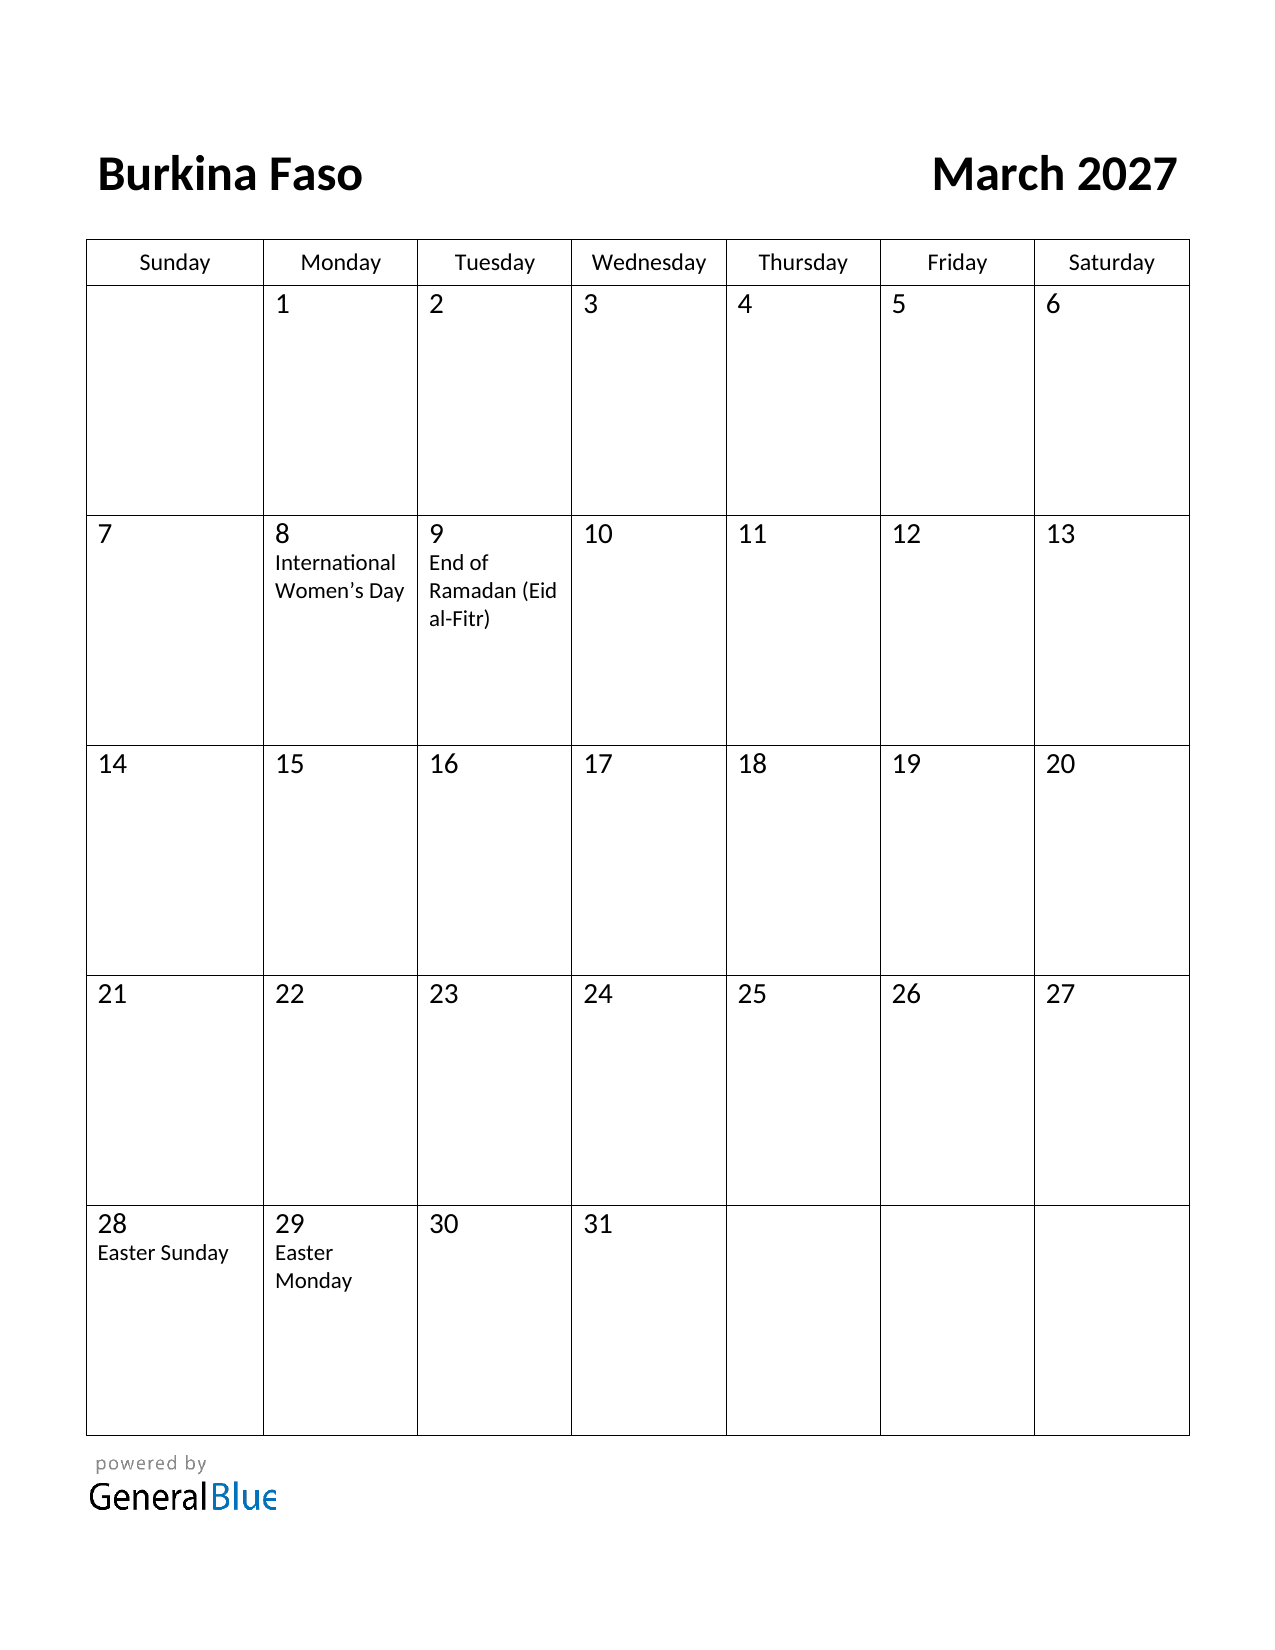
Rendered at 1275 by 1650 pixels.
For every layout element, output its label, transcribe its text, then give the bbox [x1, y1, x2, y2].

table_cell 25 [727, 976, 880, 1008]
table_cell 20 [1035, 746, 1189, 778]
table_cell [1035, 548, 1189, 744]
table_cell 11 [727, 516, 880, 548]
table_cell Friday [881, 240, 1034, 284]
table_cell [87, 286, 263, 318]
table_cell [418, 1008, 571, 1204]
table_cell 5 [881, 286, 1034, 318]
table_cell 30 [418, 1206, 571, 1238]
table_cell [264, 318, 417, 514]
table_cell 9 [418, 516, 571, 548]
table_cell 1 [264, 286, 417, 318]
table_cell [1035, 778, 1189, 974]
table_cell Thursday [727, 240, 880, 284]
table_cell Monday [264, 240, 417, 284]
table_cell [87, 778, 263, 974]
table_cell [418, 318, 571, 514]
table_cell 26 [881, 976, 1034, 1008]
table_cell 15 [264, 746, 417, 778]
table_cell 3 [572, 286, 726, 318]
table_cell 18 [727, 746, 880, 778]
picture [88, 1452, 276, 1515]
table_cell [727, 548, 880, 744]
table_cell Sunday [87, 240, 263, 284]
table_cell Saturday [1035, 240, 1189, 284]
table_cell 22 [264, 976, 417, 1008]
table_cell 14 [87, 746, 263, 778]
table_cell 4 [727, 286, 880, 318]
table_cell [572, 1008, 726, 1204]
table_cell [264, 1008, 417, 1204]
table_cell [87, 1008, 263, 1204]
table_header March 2027 [572, 105, 1189, 239]
table_cell [572, 548, 726, 744]
table_cell 12 [881, 516, 1034, 548]
table_cell [727, 1238, 880, 1434]
table_cell Tuesday [418, 240, 571, 284]
table_cell [87, 548, 263, 744]
table_cell [881, 778, 1034, 974]
table_cell [87, 318, 263, 514]
table_cell 24 [572, 976, 726, 1008]
table_cell 8 [264, 516, 417, 548]
table_cell 29 [264, 1206, 417, 1238]
table_cell End of Ramadan (Eid al-Fitr) [418, 548, 571, 744]
table_cell 7 [87, 516, 263, 548]
table_cell [418, 778, 571, 974]
table_cell Easter Sunday [87, 1238, 263, 1434]
table_cell [881, 1238, 1034, 1434]
table_cell [727, 1206, 880, 1238]
table_cell [1035, 1238, 1189, 1434]
table_cell 23 [418, 976, 571, 1008]
table_cell [572, 1238, 726, 1434]
table_cell [264, 778, 417, 974]
table_cell [418, 1238, 571, 1434]
table_cell [572, 318, 726, 514]
table_cell 2 [418, 286, 571, 318]
table_cell 21 [87, 976, 263, 1008]
table_cell [86, 1436, 1189, 1534]
table_cell [1035, 1008, 1189, 1204]
table_cell Wednesday [572, 240, 726, 284]
table_header Burkina Faso [86, 105, 572, 239]
table_cell 16 [418, 746, 571, 778]
table_cell [1035, 1206, 1189, 1238]
table_cell [727, 778, 880, 974]
table_cell 6 [1035, 286, 1189, 318]
table_cell [727, 318, 880, 514]
table_cell 13 [1035, 516, 1189, 548]
table_cell International Women’s Day [264, 548, 417, 744]
table_cell 27 [1035, 976, 1189, 1008]
table_cell [572, 778, 726, 974]
table_cell 28 [87, 1206, 263, 1238]
table_cell [1035, 318, 1189, 514]
table_cell [727, 1008, 880, 1204]
table_cell 19 [881, 746, 1034, 778]
table_cell Easter Monday [264, 1238, 417, 1434]
table_cell [881, 548, 1034, 744]
table_cell [881, 1206, 1034, 1238]
table_cell [881, 318, 1034, 514]
table_cell [881, 1008, 1034, 1204]
table_cell 17 [572, 746, 726, 778]
table_cell 31 [572, 1206, 726, 1238]
table_cell 10 [572, 516, 726, 548]
